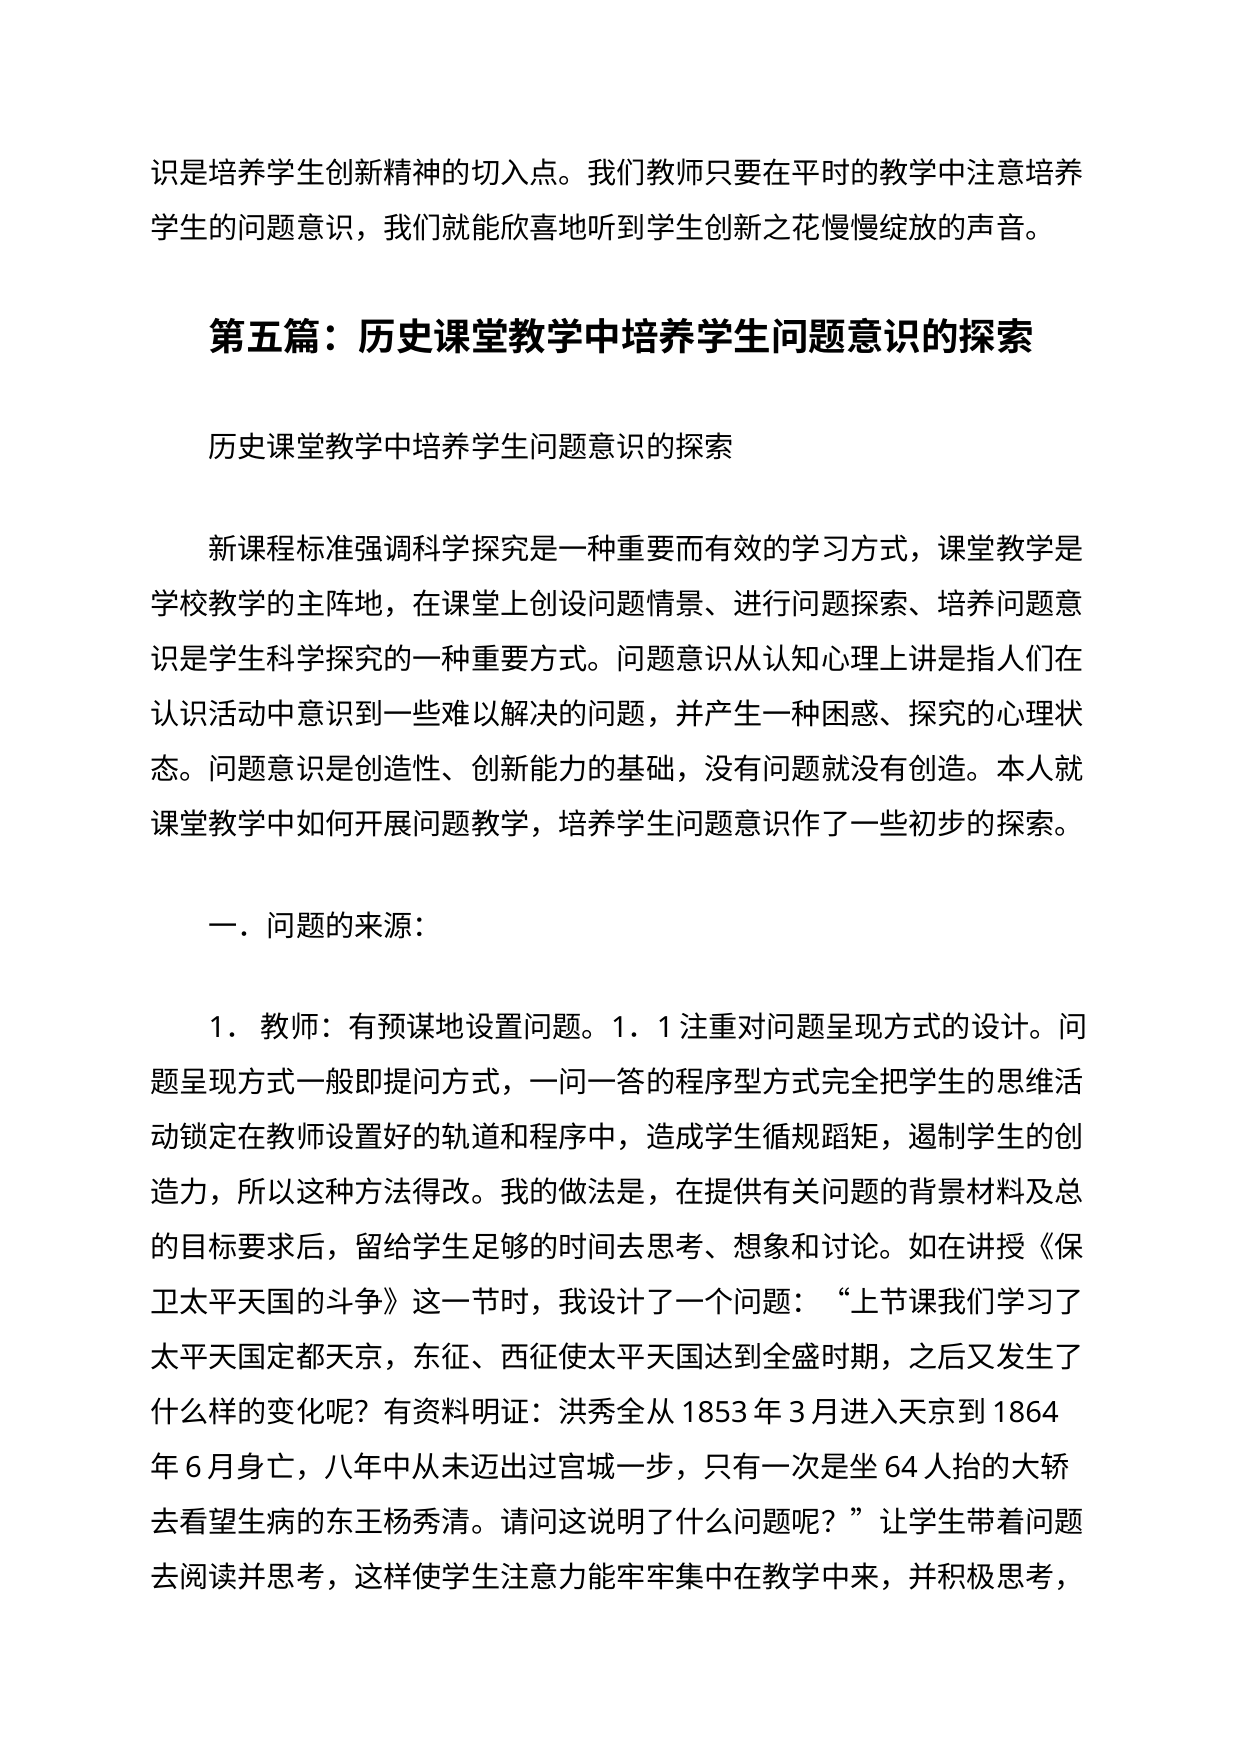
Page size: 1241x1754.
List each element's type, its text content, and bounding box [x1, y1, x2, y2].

text 历史课堂教学中培养学生问题意识的探索 [150, 424, 1090, 466]
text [150, 1004, 1090, 1595]
text 新课程标准强调科学探究是一种重要而有效的学习方式，课堂教学是学校教学的主阵地，在课堂上创设问题情景、进行问题探索、培养问题意识是学生科学探究的一种重要方式。问题意识从认知心理上讲是指人们在认识活动中意识到一些难以解决的问题，并产生一种困惑、探究的心理状态。问题意识是创造性、创新能力的基础，没有问题就没有创造。本人就课堂教学中如何开展问题教学，培养学生问题意识作了一些初步的探索。 [150, 526, 1090, 843]
text 一．问题的来源： [150, 902, 1090, 944]
text 第五篇：历史课堂教学中培养学生问题意识的探索 [150, 307, 1090, 361]
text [150, 150, 1090, 247]
